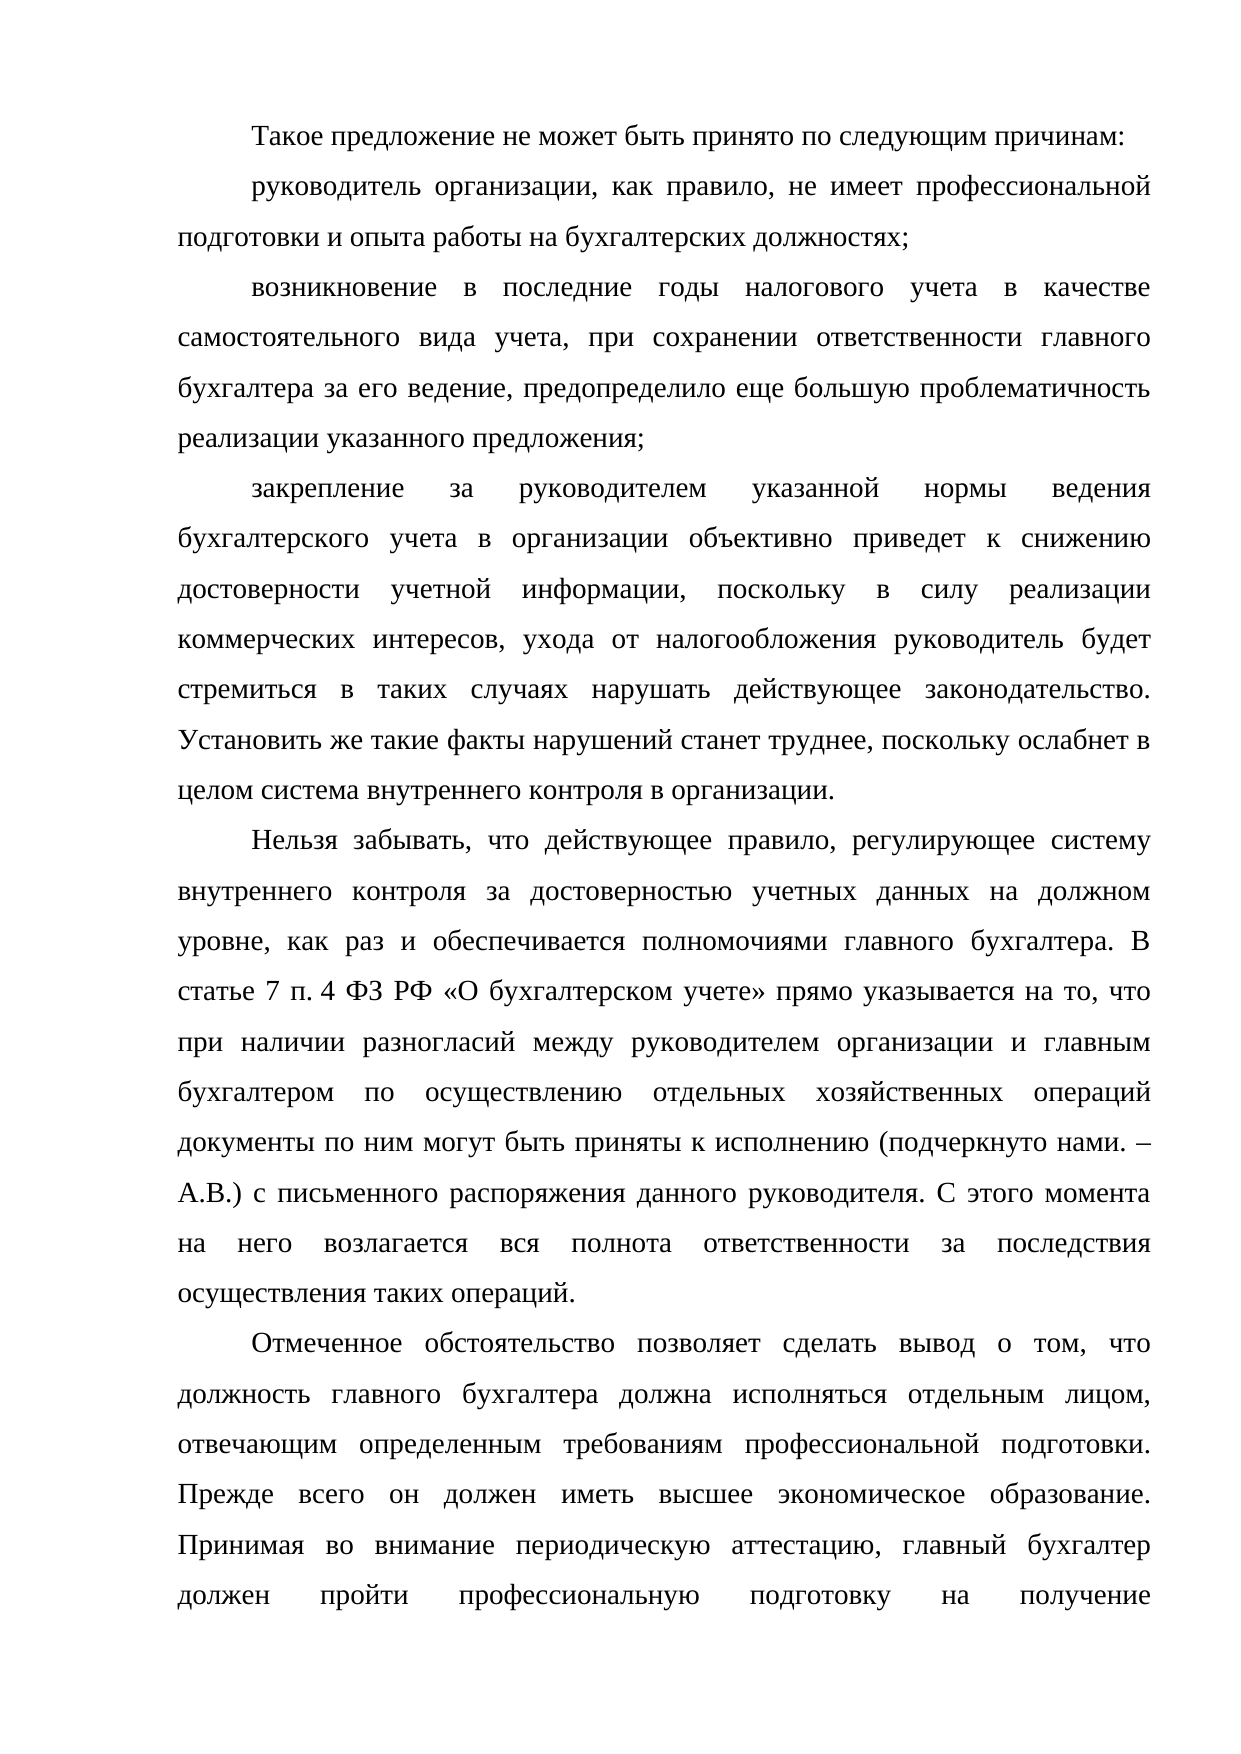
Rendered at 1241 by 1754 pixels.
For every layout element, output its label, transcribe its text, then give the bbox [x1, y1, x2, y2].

text Нельзя забывать, что действующее правило, регулирующее систему внутреннего контроля за достоверностью учетных данных на должном уровне, как раз и обеспечивается полномочиями главного бухгалтера. В статье 7 п. 4 ФЗ РФ «О бухгалтерском учете» прямо указывается на то, что при наличии разногласий между руководителем организации и главным бухгалтером по осуществлению отдельных хозяйственных операций документы по ним могут быть приняты к исполнению (подчеркнуто нами. – А.В.) с письменного распоряжения данного руководителя. С этого момента на него возлагается вся полнота ответственности за последствия осуществления таких операций. [177, 822, 1152, 1309]
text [177, 1326, 1152, 1611]
text закрепление за руководителем указанной нормы ведения бухгалтерского учета в организации объективно приведет к снижению достоверности учетной информации, поскольку в силу реализации коммерческих интересов, ухода от налогообложения руководитель будет стремиться в таких случаях нарушать действующее законодательство. Установить же такие факты нарушений станет труднее, поскольку ослабнет в целом система внутреннего контроля в организации. [177, 470, 1152, 806]
text руководитель организации, как правило, не имеет профессиональной подготовки и опыта работы на бухгалтерских должностях; [177, 168, 1152, 252]
text возникновение в последние годы налогового учета в качестве самостоятельного вида учета, при сохранении ответственности главного бухгалтера за его ведение, предопределило еще большую проблематичность реализации указанного предложения; [177, 269, 1152, 453]
text Такое предложение не может быть принято по следующим причинам: [177, 118, 1152, 152]
